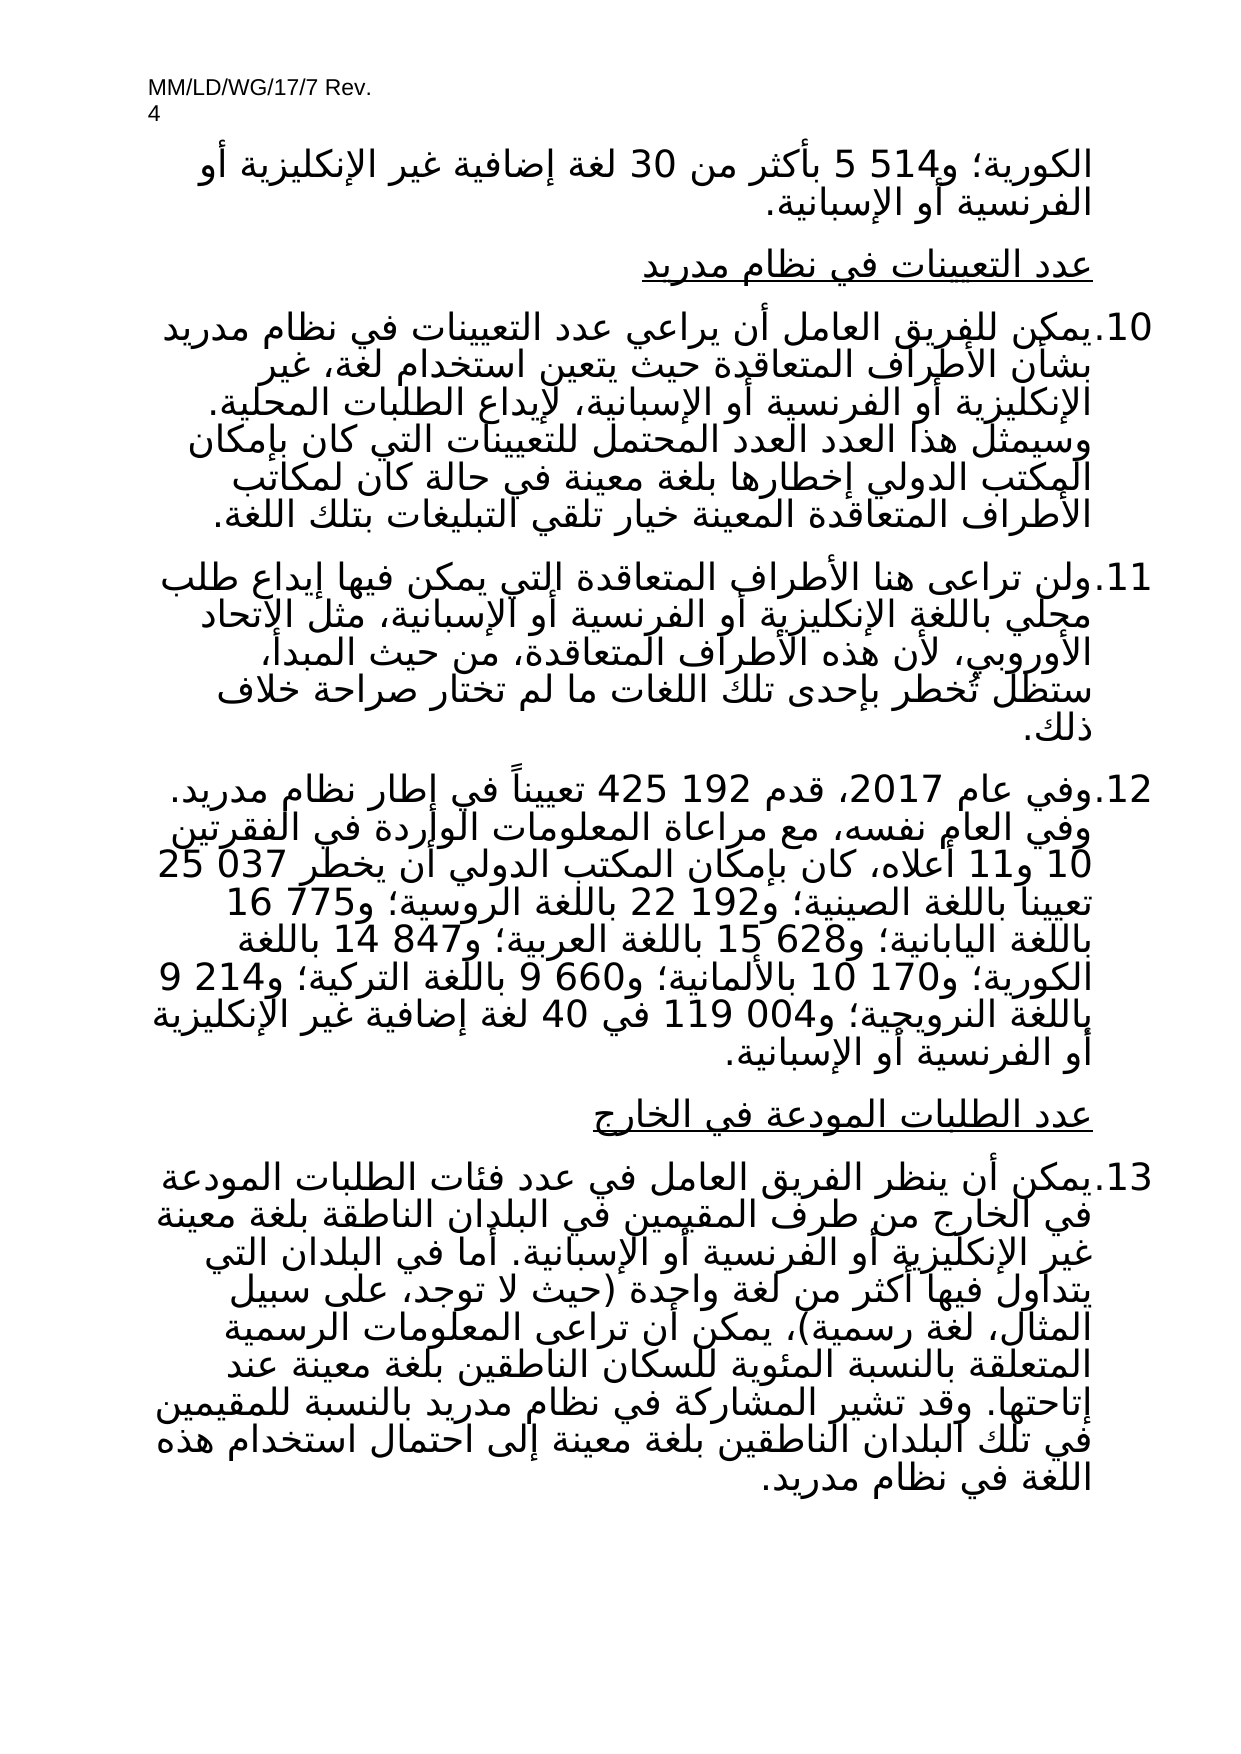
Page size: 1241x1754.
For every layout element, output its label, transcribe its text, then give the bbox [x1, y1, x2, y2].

subtitle عدد الطلبات المودعة في الخارج [148, 1098, 870, 1135]
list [148, 148, 1093, 223]
subtitle عدد التعيينات في نظام مدريد [148, 248, 1093, 285]
list ولن تراعى هنا الأطراف المتعاقدة التي يمكن فيها إيداع طلب محلي باللغة الإنكليزية أو الفرنسية أو الإسبانية، مثل الاتحاد الأوروبي، لأن هذه الأطراف المتعاقدة، من حيث المبدأ، ستظل تُخطر بإحدى تلك اللغات ما لم تختار صراحة خلاف ذلك. [148, 560, 1093, 748]
list يمكن للفريق العامل أن يراعي عدد التعيينات في نظام مدريد بشأن الأطراف المتعاقدة حيث يتعين استخدام لغة، غير الإنكليزية أو الفرنسية أو الإسبانية، لإيداع الطلبات المحلية. وسيمثل هذا العدد العدد المحتمل للتعيينات التي كان بإمكان المكتب الدولي إخطارها بلغة معينة في حالة كان لمكاتب الأطراف المتعاقدة المعينة خيار تلقي التبليغات بتلك اللغة. [148, 310, 1093, 535]
subtitle عدد الطلبات المودعة في الخارج [838, 1098, 1093, 1130]
list يمكن أن ينظر الفريق العامل في عدد فئات الطلبات المودعة في الخارج من طرف المقيمين في البلدان الناطقة بلغة معينة غير الإنكليزية أو الفرنسية أو الإسبانية. أما في البلدان التي يتداول فيها أكثر من لغة واحدة (حيث لا توجد، على سبيل المثال، لغة رسمية)، يمكن أن تراعى المعلومات الرسمية المتعلقة بالنسبة المئوية للسكان الناطقين بلغة معينة عند إتاحتها. وقد تشير المشاركة في نظام مدريد بالنسبة للمقيمين في تلك البلدان الناطقين بلغة معينة إلى احتمال استخدام هذه اللغة في نظام مدريد. [148, 1160, 1093, 1498]
list وفي عام 2017، قدم 192 425 تعييناً في إطار نظام مدريد. وفي العام نفسه، مع مراعاة المعلومات الواردة في الفقرتين 10 و11 أعلاه، كان بإمكان المكتب الدولي أن يخطر 037 25 تعيينا باللغة الصينية؛ و192 22 باللغة الروسية؛ و775 16 باللغة اليابانية؛ و628 15 باللغة العربية؛ و847 14 باللغة الكورية؛ و170 10 بالألمانية؛ و660 9 باللغة التركية؛ و214 9 باللغة النرويجية؛ و004 119 في 40 لغة إضافية غير الإنكليزية أو الفرنسية أو الإسبانية. [148, 773, 1093, 1073]
